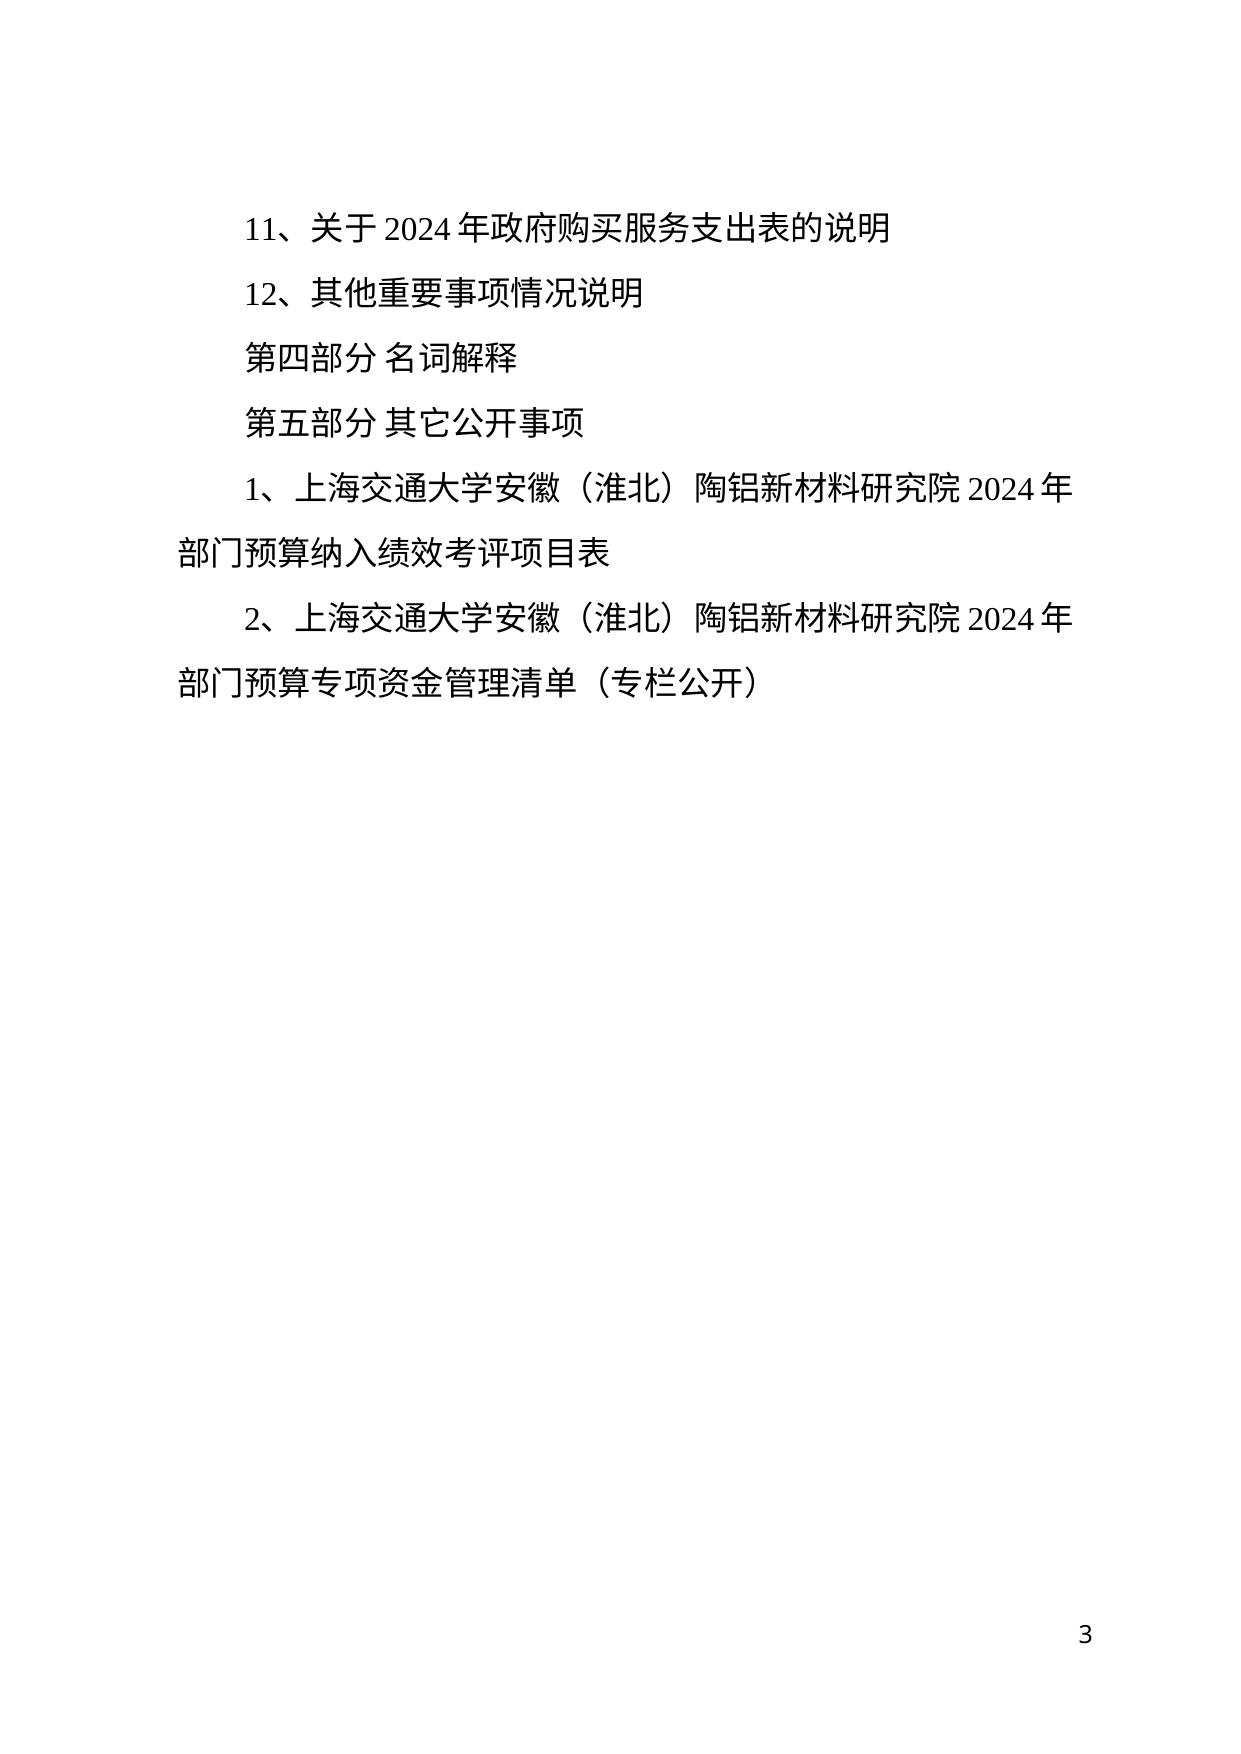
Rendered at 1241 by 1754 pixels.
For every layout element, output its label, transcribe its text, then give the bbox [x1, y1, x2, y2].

text 2、上海交通大学安徽（淮北）陶铝新材料研究院2024年部门预算专项资金管理清单（专栏公开） [177, 583, 1092, 713]
text 11、关于2024年政府购买服务支出表的说明 [177, 193, 1092, 258]
text 第四部分 名词解释 [177, 323, 1092, 388]
text 1、上海交通大学安徽（淮北）陶铝新材料研究院2024年部门预算纳入绩效考评项目表 [177, 453, 1092, 583]
text 第五部分 其它公开事项 [177, 388, 1092, 453]
text 12、其他重要事项情况说明 [177, 258, 1092, 323]
